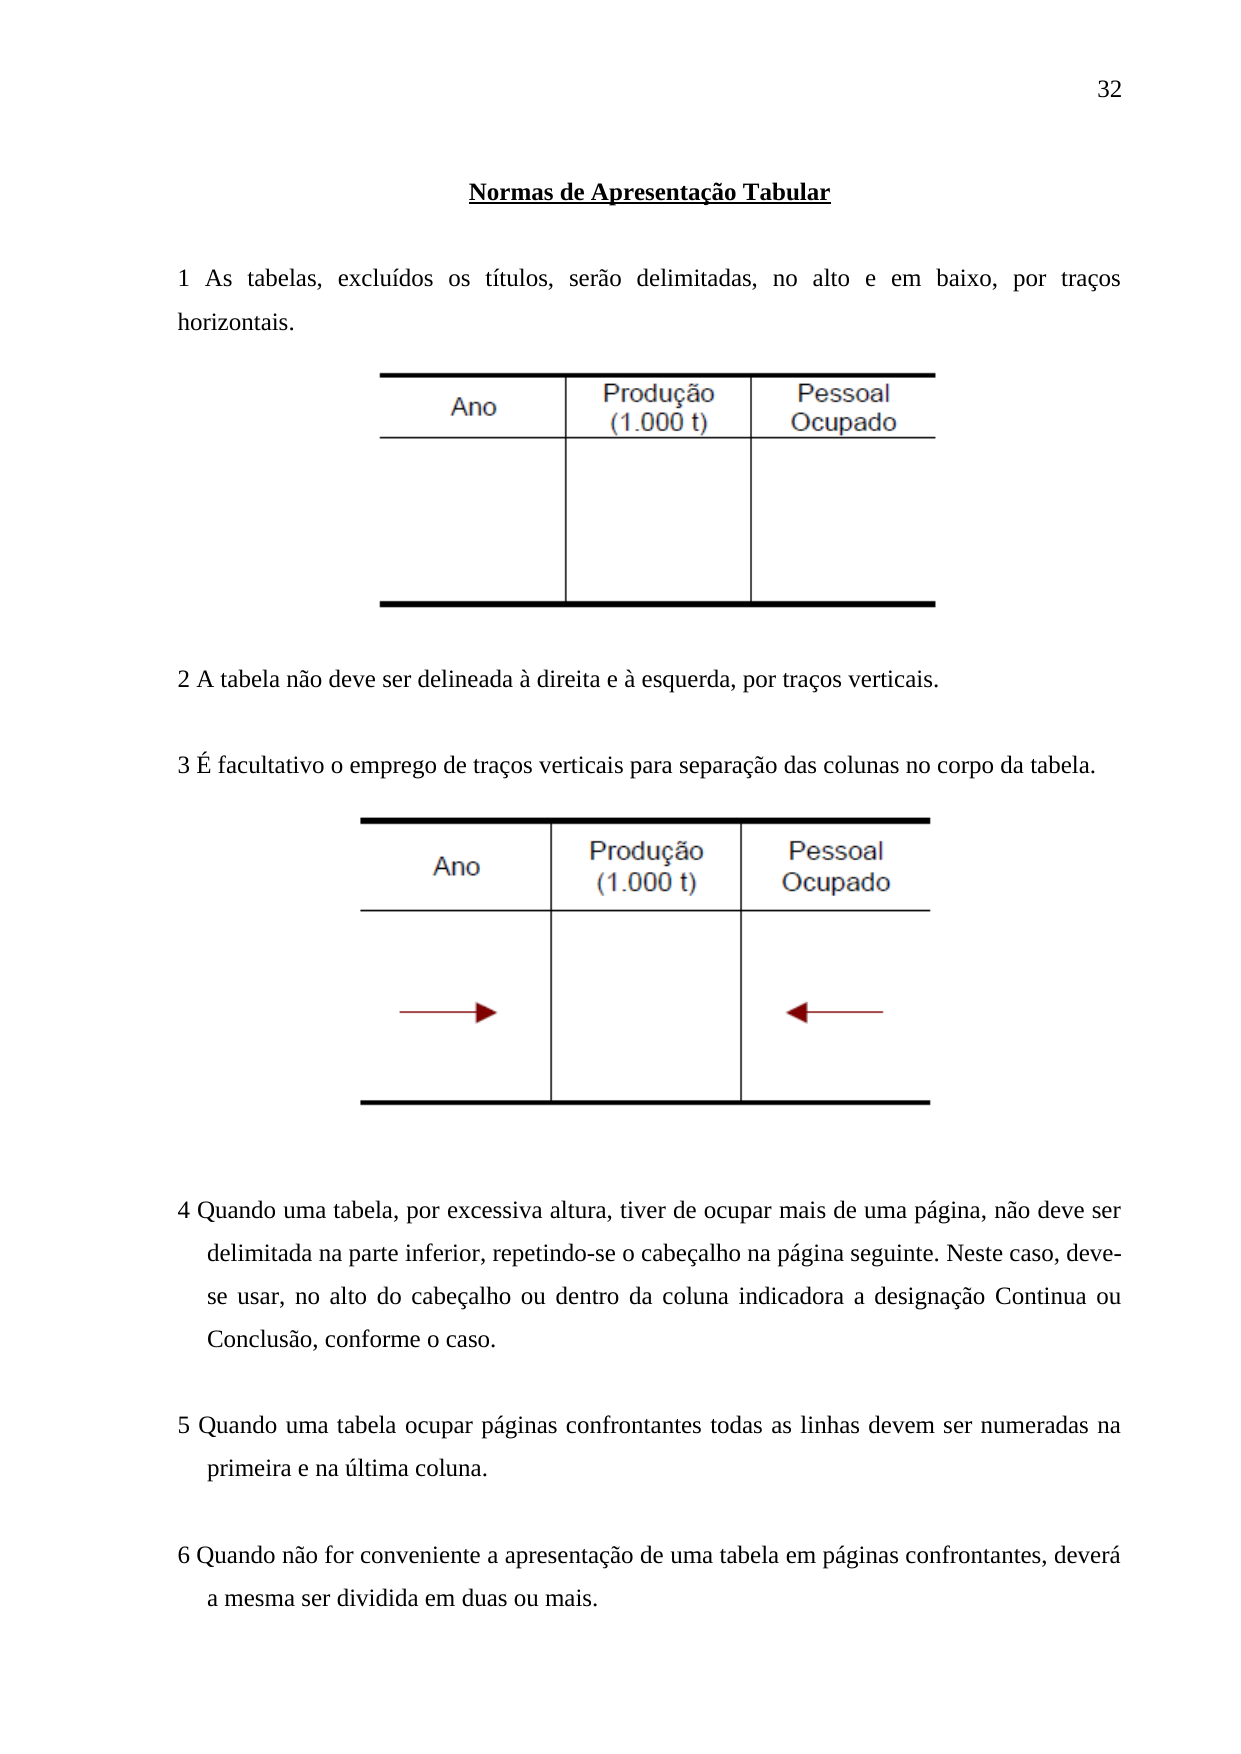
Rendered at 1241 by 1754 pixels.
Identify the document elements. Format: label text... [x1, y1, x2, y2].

text 6 Quando não for conveniente a apresentação de uma tabela em páginas confrontantes, deverá a mesma ser dividida em duas ou mais. [177, 1540, 1122, 1612]
text 1 As tabelas, excluídos os títulos, serão delimitadas, no alto e em baixo, por traços horizontais. [177, 263, 1122, 335]
text 3 É facultativo o emprego de traços verticais para separação das colunas no corpo da tabela. [177, 750, 1122, 779]
text 4 Quando uma tabela, por excessiva altura, tiver de ocupar mais de uma página, não deve ser delimitada na parte inferior, repetindo-se o cabeçalho na página seguinte. Neste caso, deve-se usar, no alto do cabeçalho ou dentro da coluna indicadora a designação Continua ou Conclusão, conforme o caso. [177, 1195, 1122, 1353]
picture [334, 793, 965, 1138]
text Normas de Apresentação Tabular [177, 177, 1122, 206]
text 2 A tabela não deve ser delineada à direita e à esquerda, por traços verticais. [177, 664, 1122, 693]
picture [299, 349, 1000, 650]
text 5 Quando uma tabela ocupar páginas confrontantes todas as linhas devem ser numeradas na primeira e na última coluna. [177, 1410, 1122, 1482]
